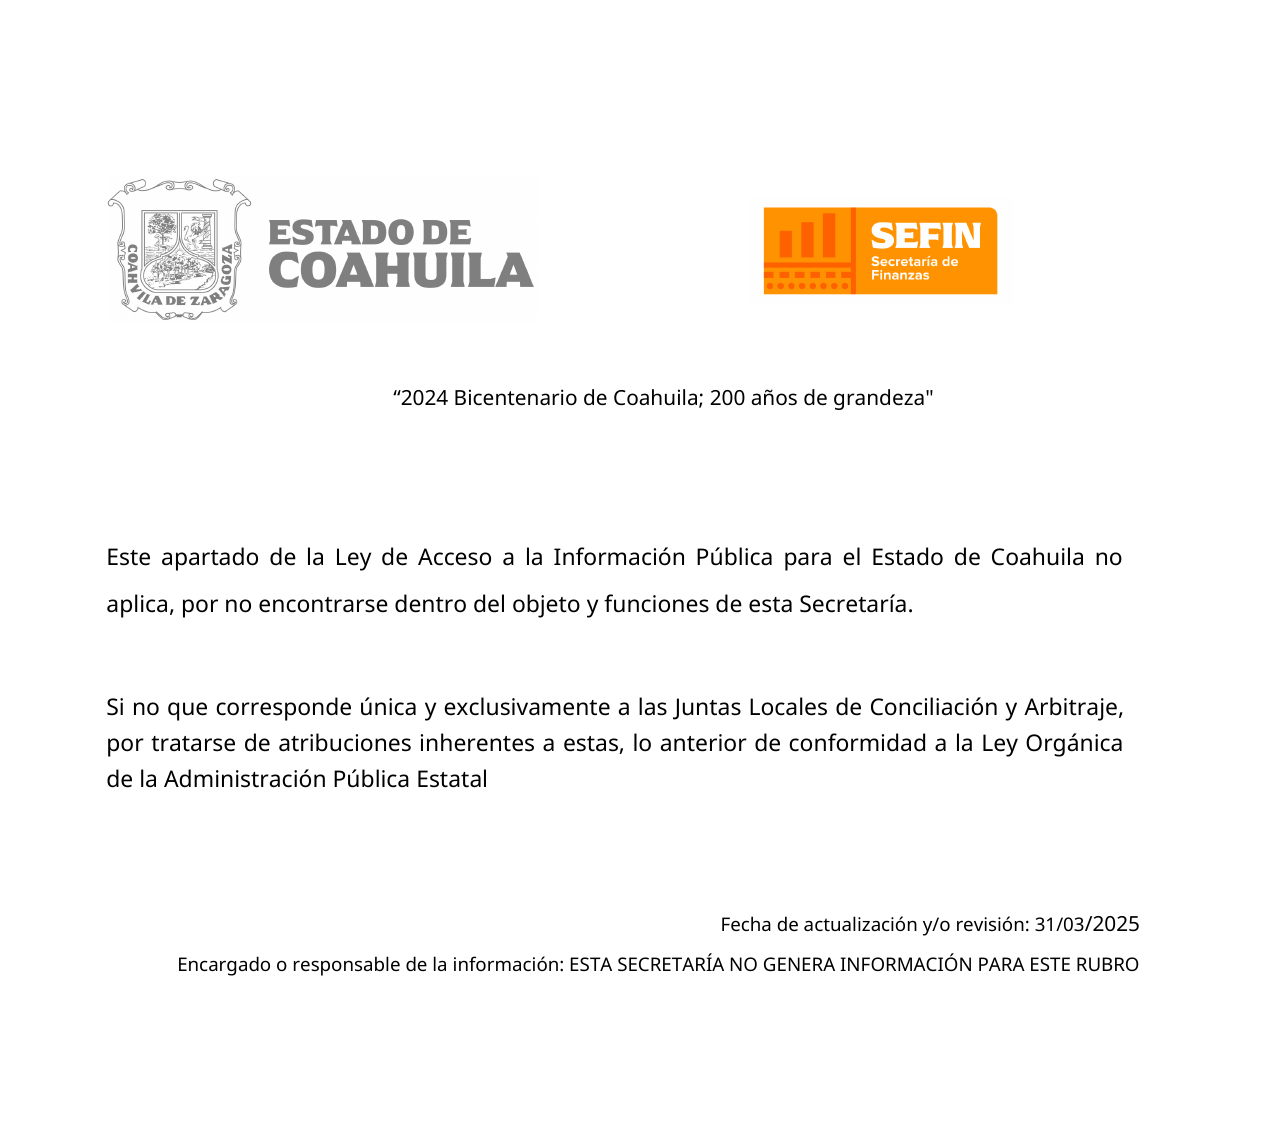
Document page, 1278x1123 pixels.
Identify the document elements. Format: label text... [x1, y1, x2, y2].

text Encargado o responsable de la información: ESTA SECRETARÍA NO GENERA INFORMACIÓN PARA ESTE RUBRO [165, 952, 1140, 977]
picture [748, 198, 1014, 306]
text “2024 Bicentenario de Coahuila; 200 años de grandeza" [106, 383, 1221, 412]
text Si no que corresponde única y exclusivamente a las Juntas Locales de Conciliación y Arbitraje, por tratarse de atribuciones inherentes a estas, lo anterior de conformidad a la Ley Orgánica de la Administración Pública Estatal [106, 691, 1125, 794]
picture [105, 176, 539, 325]
text Este apartado de la Ley de Acceso a la Información Pública para el Estado de Coahuila no aplica, por no encontrarse dentro del objeto y funciones de esta Secretaría. [106, 541, 1125, 619]
text Fecha de actualización y/o revisión: 31/03/2025 [165, 909, 1140, 937]
